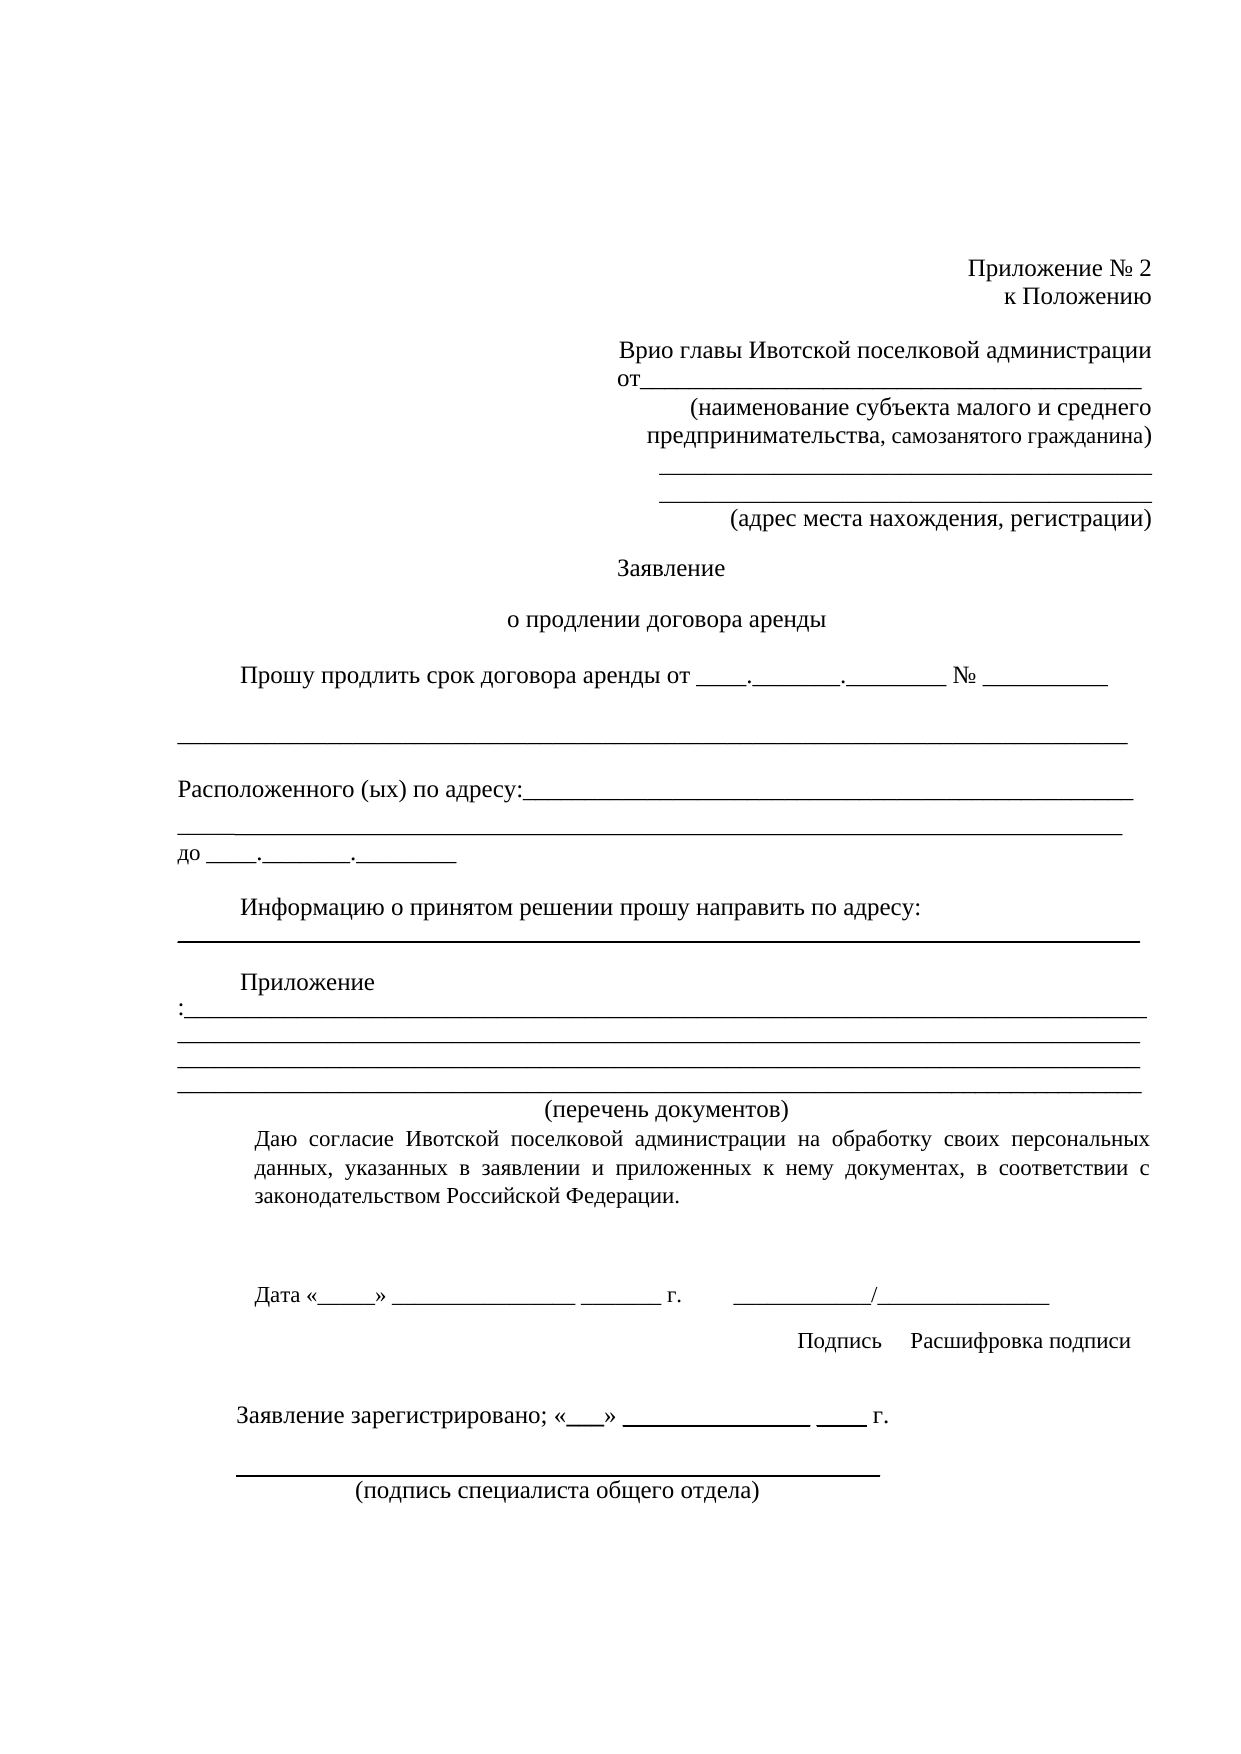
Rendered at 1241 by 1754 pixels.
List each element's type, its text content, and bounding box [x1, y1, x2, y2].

text ___________________________________________ [533, 478, 1152, 506]
text (подпись специалиста общего отдела) [236, 1479, 1152, 1504]
text Прошу продлить срок договора аренды от ____._______.________ № __________ [177, 638, 1152, 695]
text Приложение:____________________________________________________________________________________________________________________________________________________________________________________________________________________________________________________________________________________________________ [177, 970, 1152, 1095]
text ____________________________________________________________________________________ [177, 920, 1152, 945]
text о продлении договора аренды [181, 581, 1152, 638]
text (адрес места нахождения, регистрации) [177, 506, 1152, 531]
text Расположенного (ых) по адресу: [177, 752, 1152, 809]
text __________________________________________________ [236, 1454, 1152, 1479]
text Даю согласие Ивотской поселковой администрации на обработку своих персональных данных, указанных в заявлении и приложенных к нему документах, в соответствии с законодательством Российской Федерации. [254, 1123, 1152, 1209]
text Заявление [617, 556, 1152, 581]
text (перечень документов) [181, 1095, 1152, 1123]
text Дата «_____» ________________ _______ г. ____________/_______________ [254, 1279, 1152, 1308]
text ___________________________________________ [533, 449, 1152, 478]
text до ____._______.________ [177, 838, 1152, 866]
text от [617, 364, 1152, 392]
text (наименование субъекта малого и среднего предпринимательства, самозанятого гражданина) [533, 392, 1152, 449]
text Приложение № 2 [177, 253, 1152, 282]
text ____________________________________________________________________________ [177, 695, 1152, 752]
text к Положению [533, 282, 1152, 310]
text ____________________________________________________________________________ [177, 809, 1152, 838]
text Врио главы Ивотской поселковой администрации [177, 339, 1152, 364]
text Подпись Расшифровка подписи [644, 1329, 1152, 1354]
text Информацию о принятом решении прошу направить по адресу: [177, 895, 1152, 920]
text Заявление зарегистрировано; «___» _______________ ____ г. [236, 1404, 1152, 1429]
